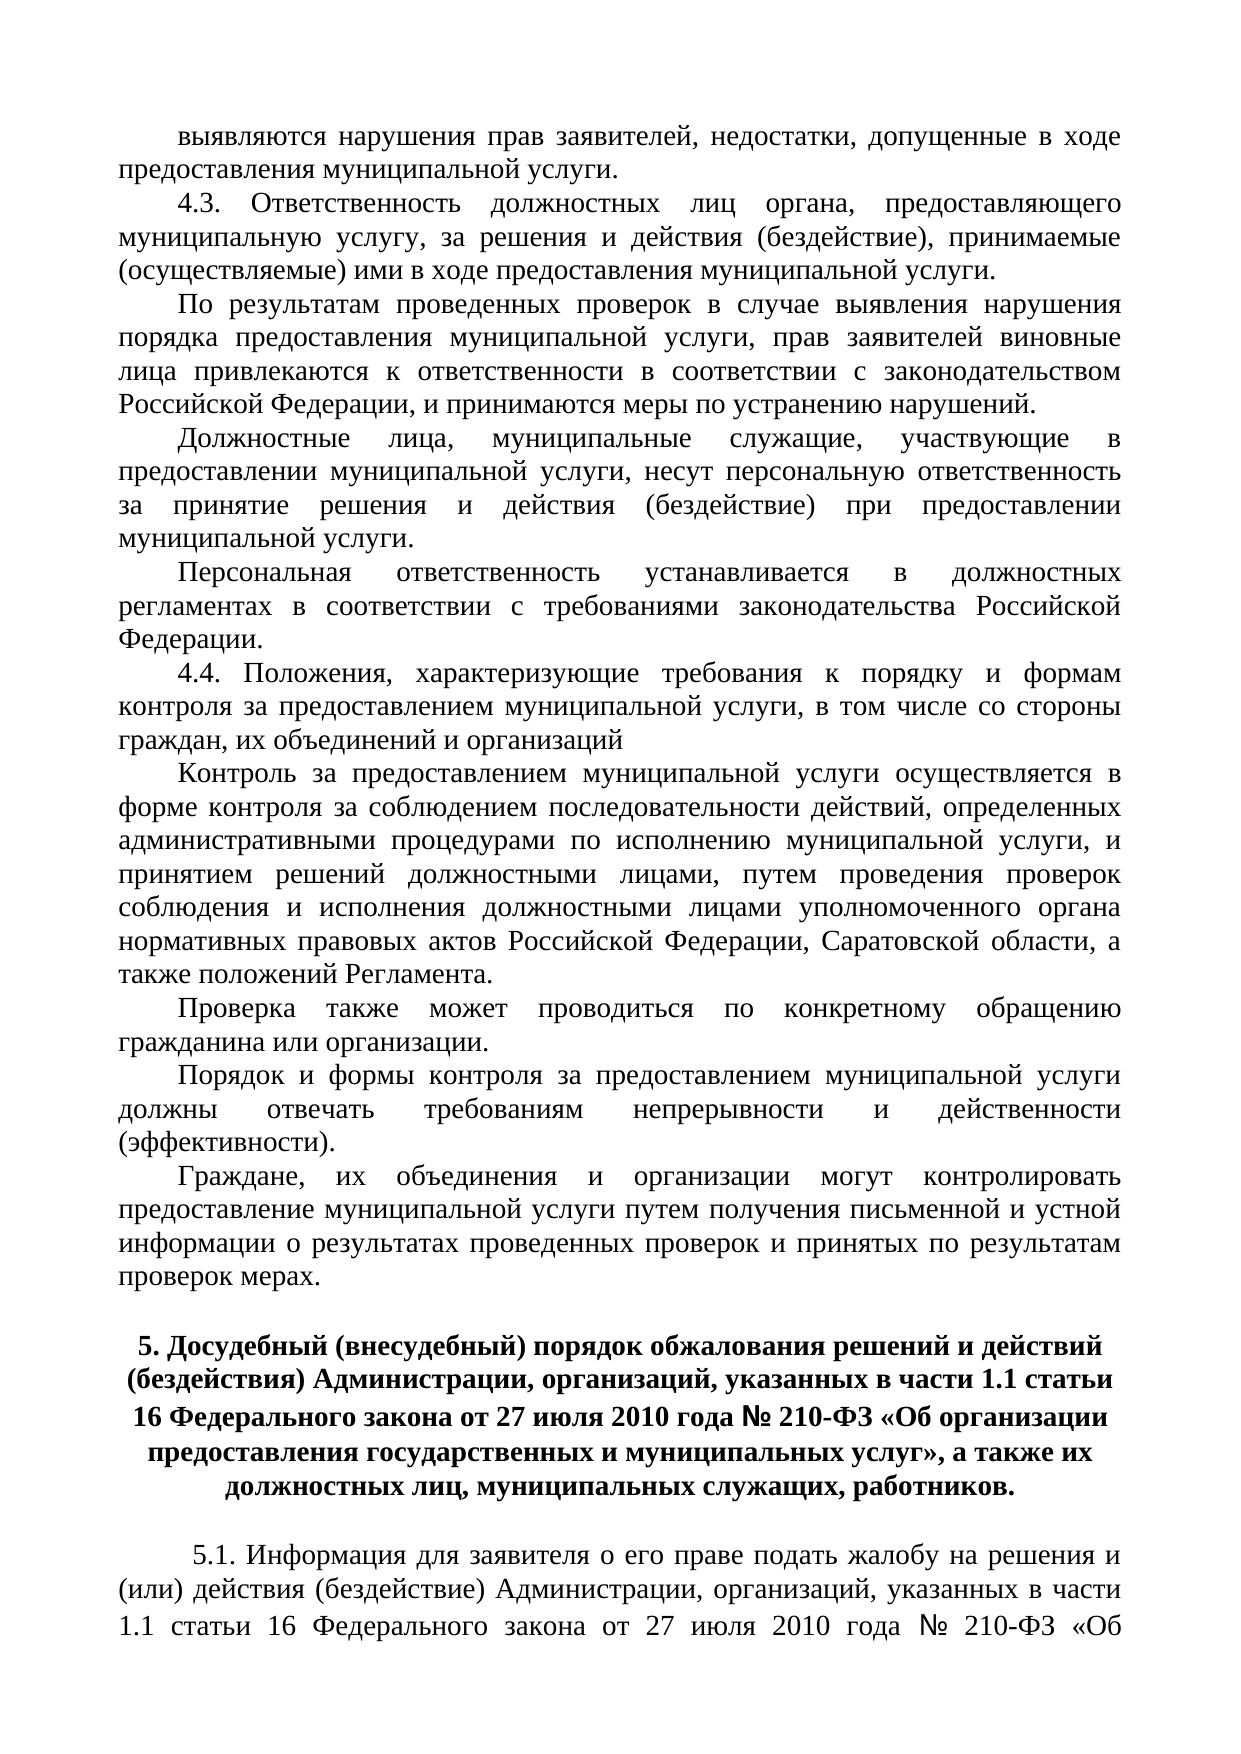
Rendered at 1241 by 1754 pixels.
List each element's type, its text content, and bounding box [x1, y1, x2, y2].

text По результатам проведенных проверок в случае выявления нарушения порядка предоставления муниципальной услуги, прав заявителей виновные лица привлекаются к ответственности в соответствии с законодательством Российской Федерации, и принимаются меры по устранению нарушений. [118, 286, 1122, 420]
text 5. Досудебный (внесудебный) порядок обжалования решений и действий (бездействия) Администрации, организаций, указанных в части 1.1 статьи 16 Федерального закона от 27 июля 2010 года № 210-ФЗ «Об организации предоставления государственных и муниципальных услуг», а также их должностных лиц, муниципальных служащих, работников. [118, 1328, 1122, 1502]
text Должностные лица, муниципальные служащие, участвующие в предоставлении муниципальной услуги, несут персональную ответственность за принятие решения и действия (бездействие) при предоставлении муниципальной услуги. [118, 420, 1122, 554]
text 4.4. Положения, характеризующие требования к порядку и формам контроля за предоставлением муниципальной услуги, в том числе со стороны граждан, их объединений и организаций [118, 655, 1122, 755]
text Контроль за предоставлением муниципальной услуги осуществляется в форме контроля за соблюдением последовательности действий, определенных административными процедурами по исполнению муниципальной услуги, и принятием решений должностными лицами, путем проведения проверок соблюдения и исполнения должностными лицами уполномоченного органа нормативных правовых актов Российской Федерации, Саратовской области, а также положений Регламента. [118, 755, 1122, 990]
text 4.3. Ответственность должностных лиц органа, предоставляющего муниципальную услугу, за решения и действия (бездействие), принимаемые (осуществляемые) ими в ходе предоставления муниципальной услуги. [118, 185, 1122, 286]
text Граждане, их объединения и организации могут контролировать предоставление муниципальной услуги путем получения письменной и устной информации о результатах проведенных проверок и принятых по результатам проверок мерах. [118, 1158, 1122, 1292]
text Проверка также может проводиться по конкретному обращению гражданина или организации. [118, 990, 1122, 1057]
text Персональная ответственность устанавливается в должностных регламентах в соответствии с требованиями законодательства Российской Федерации. [118, 554, 1122, 655]
text выявляются нарушения прав заявителей, недостатки, допущенные в ходе предоставления муниципальной услуги. [118, 118, 1122, 185]
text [118, 1537, 1122, 1644]
text Порядок и формы контроля за предоставлением муниципальной услуги должны отвечать требованиям непрерывности и действенности (эффективности). [118, 1057, 1122, 1158]
